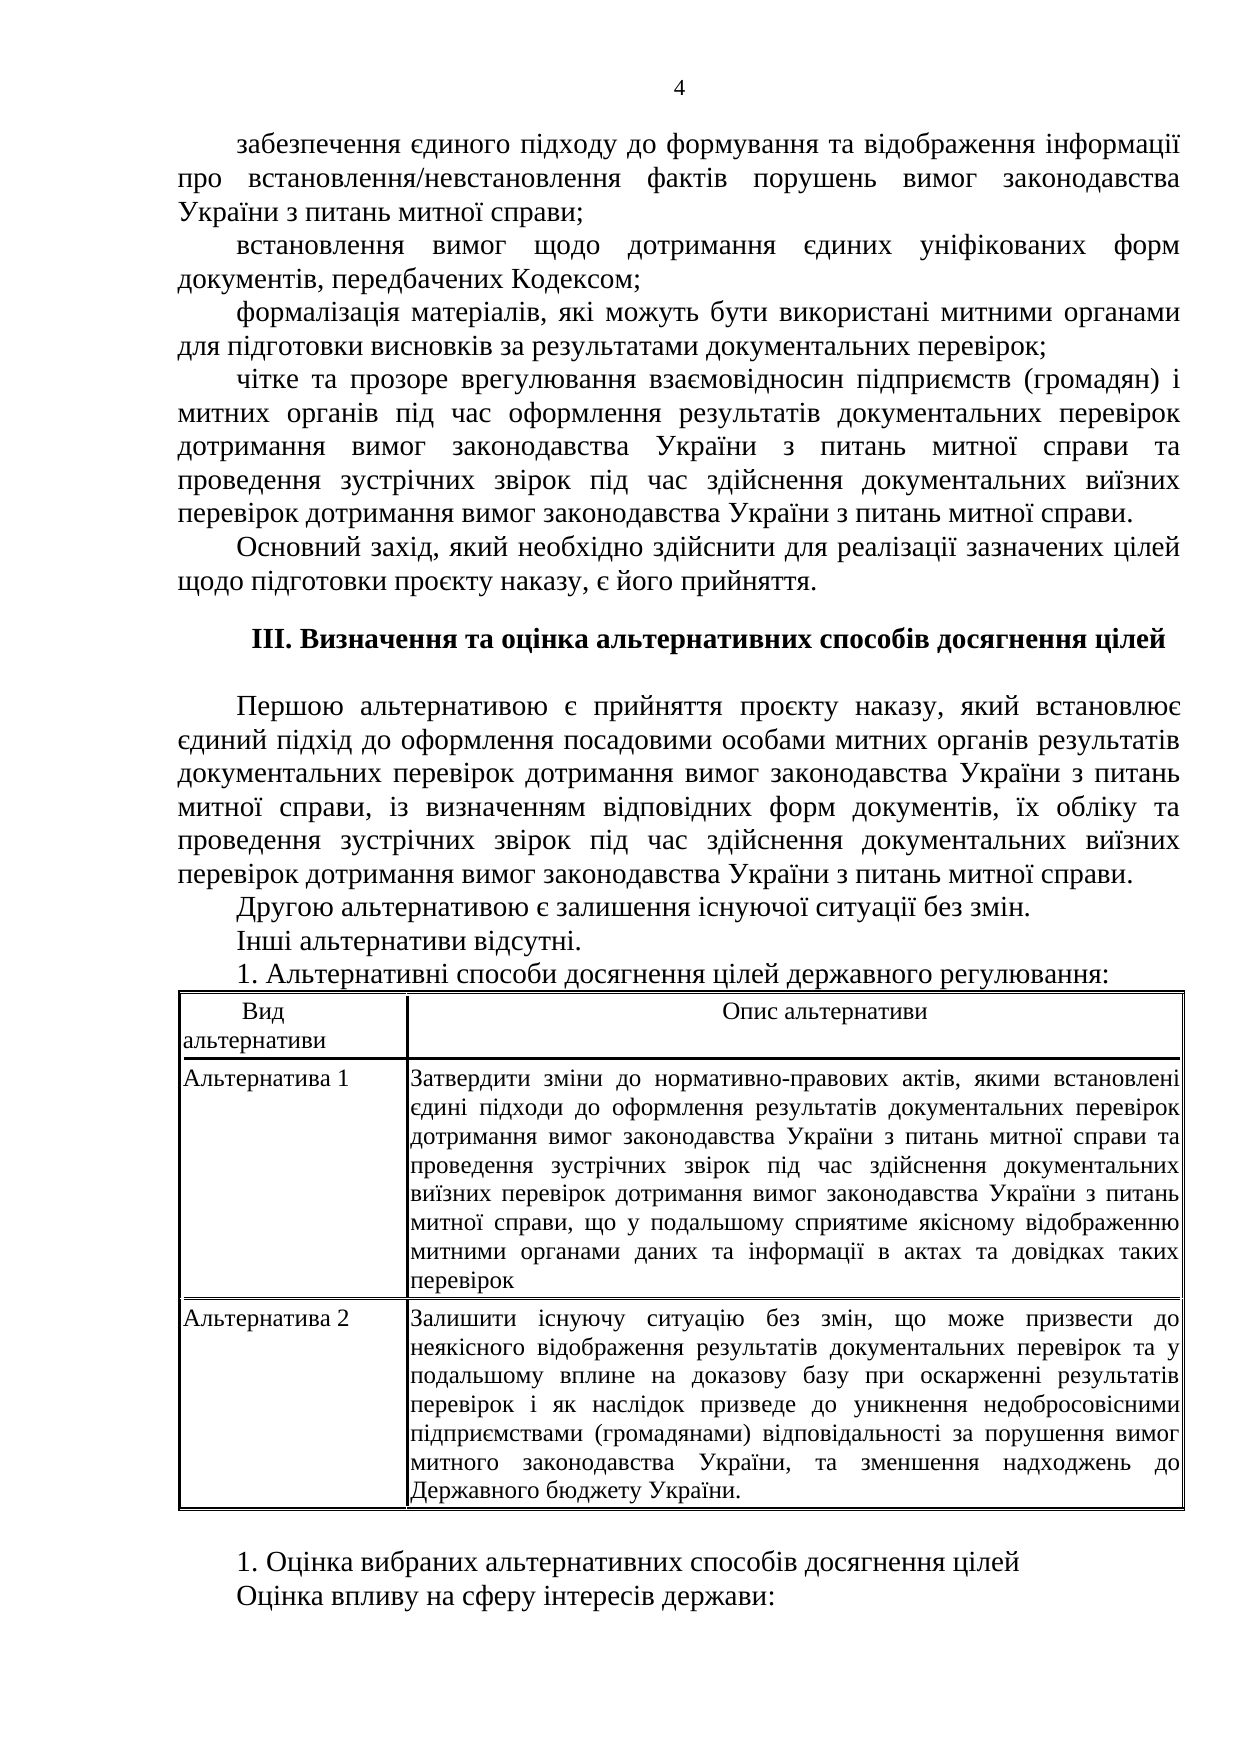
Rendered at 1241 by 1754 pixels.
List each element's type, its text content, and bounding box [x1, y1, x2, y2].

text Другою альтернативою є залишення існуючої ситуації без змін. [177, 889, 1181, 923]
text чітке та прозоре врегулювання взаємовідносин підприємств (громадян) і митних органів під час оформлення результатів документальних перевірок дотримання вимог законодавства України з питань митної справи та проведення зустрічних звірок під час здійснення документальних виїзних перевірок дотримання вимог законодавства України з питань митної справи. [177, 361, 1181, 529]
table_header Опис альтернативи [407, 994, 1182, 1057]
subtitle Основний захід, який необхідно здійснити для реалізації зазначених цілей щодо підготовки проєкту наказу, є його прийняття. [177, 529, 1181, 596]
table_cell Залишити існуючу ситуацію без змін, що може призвести до неякісного відображення результатів документальних перевірок та у подальшому вплине на доказову базу при оскарженні результатів перевірок і як наслідок призведе до уникнення недобросовісними підприємствами (громадянами) відповідальності за порушення вимог митного законодавства України, та зменшення надходжень до Державного бюджету України. [407, 1297, 1183, 1507]
table_cell Альтернатива 2 [180, 1297, 407, 1507]
text 1. Альтернативні способи досягнення цілей державного регулювання: [236, 957, 1181, 990]
text Оцінка впливу на сферу інтересів держави: [177, 1578, 1181, 1611]
table_header Вид альтернативи [181, 992, 407, 1057]
list Оцінка вибраних альтернативних способів досягнення цілей [236, 1544, 1181, 1578]
text Інші альтернативи відсутні. [177, 923, 1181, 957]
text Першою альтернативою є прийняття проєкту наказу, який встановлює єдиний підхід до оформлення посадовими особами митних органів результатів документальних перевірок дотримання вимог законодавства України з питань митної справи, із визначенням відповідних форм документів, їх обліку та проведення зустрічних звірок під час здійснення документальних виїзних перевірок дотримання вимог законодавства України з питань митної справи. [177, 688, 1181, 889]
table_cell Альтернатива 1 [181, 1057, 406, 1297]
subtitle III. Визначення та оцінка альтернативних способів досягнення цілей [177, 621, 1181, 655]
table_cell Затвердити зміни до нормативно-правових актів, якими встановлені єдині підходи до оформлення результатів документальних перевірок дотримання вимог законодавства України з питань митної справи та проведення зустрічних звірок під час здійснення документальних виїзних перевірок дотримання вимог законодавства України з питань митної справи, що у подальшому сприятиме якісному відображенню митними органами даних та інформації в актах та довідках таких перевірок [409, 1057, 1182, 1297]
text встановлення вимог щодо дотримання єдиних уніфікованих форм документів, передбачених Кодексом; [177, 227, 1181, 294]
text забезпечення єдиного підходу до формування та відображення інформації про встановлення/невстановлення фактів порушень вимог законодавства України з питань митної справи; [177, 127, 1181, 227]
text формалізація матеріалів, які можуть бути використані митними органами для підготовки висновків за результатами документальних перевірок; [177, 294, 1181, 361]
